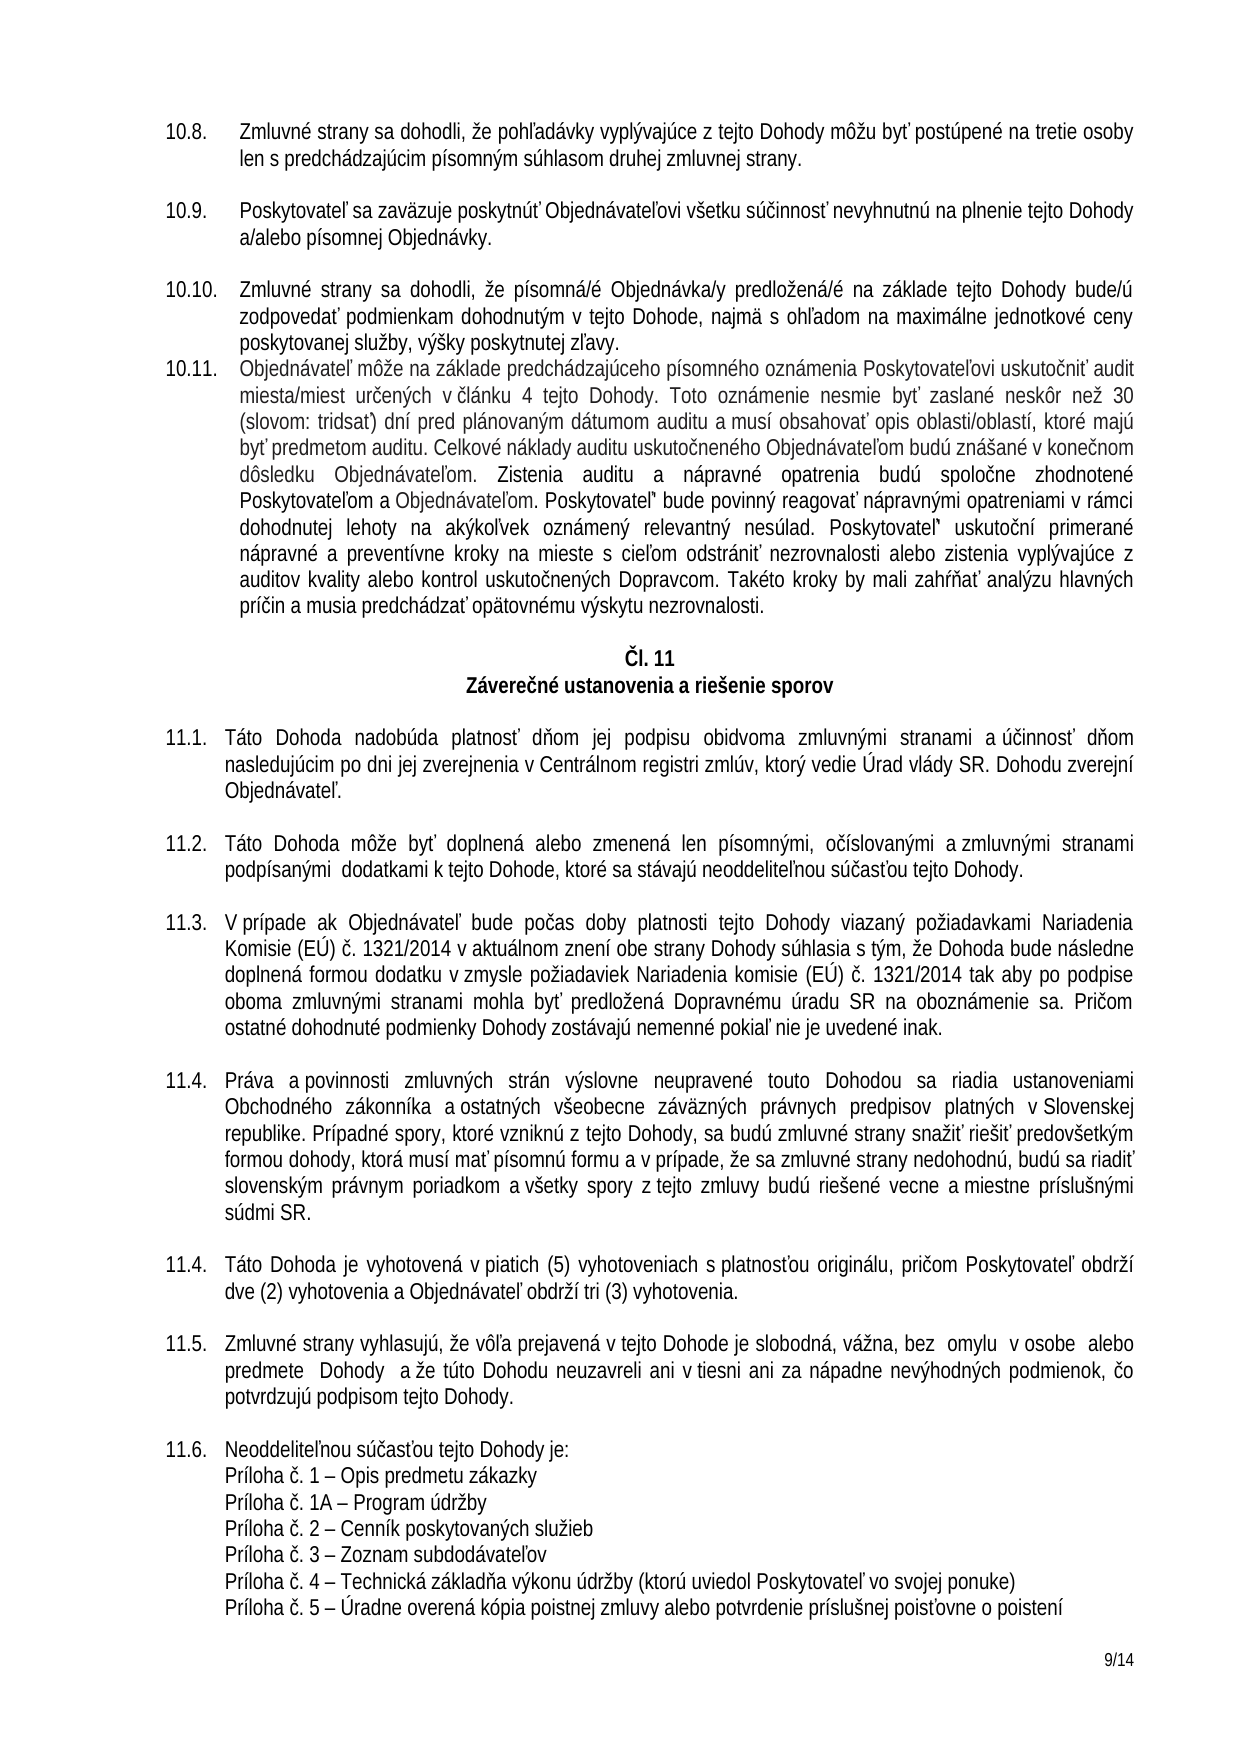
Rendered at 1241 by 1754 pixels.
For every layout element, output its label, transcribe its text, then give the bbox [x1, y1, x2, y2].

text Príloha č. 1A – Program údržby [224, 1488, 1134, 1515]
text Príloha č. 2 – Cenník poskytovaných služieb [165, 1515, 1240, 1541]
text 11.5. Zmluvné strany vyhlasujú, že vôľa prejavená v tejto Dohode je slobodná, vážna, bez omylu v osobe alebo predmete Dohody a že túto Dohodu neuzavreli ani v tiesni ani za nápadne nevýhodných podmienok, čo potvrdzujú podpisom tejto Dohody. [165, 1330, 1134, 1409]
list V prípade ak Objednávateľ bude počas doby platnosti tejto Dohody viazaný požiadavkami Nariadenia Komisie (EÚ) č. 1321/2014 v aktuálnom znení obe strany Dohody súhlasia s tým, že Dohoda bude následne doplnená formou dodatku v zmysle požiadaviek Nariadenia komisie (EÚ) č. 1321/2014 tak aby po podpise oboma zmluvnými stranami mohla byť predložená Dopravnému úradu SR na oboznámenie sa. Pričom ostatné dohodnuté podmienky Dohody zostávajú nemenné pokiaľ nie je uvedené inak. [165, 909, 1134, 1041]
list Práva a povinnosti zmluvných strán výslovne neupravené touto Dohodou sa riadia ustanoveniami Obchodného zákonníka a ostatných všeobecne záväzných právnych predpisov platných v Slovenskej republike. Prípadné spory, ktoré vzniknú z tejto Dohody, sa budú zmluvné strany snažiť riešiť predovšetkým formou dohody, ktorá musí mať písomnú formu a v prípade, že sa zmluvné strany nedohodnú, budú sa riadiť slovenským právnym poriadkom a všetky spory z tejto zmluvy budú riešené vecne a miestne príslušnými súdmi SR. [165, 1067, 1134, 1225]
text Príloha č. 1 – Opis predmetu zákazky [224, 1462, 1134, 1488]
text Príloha č. 5 – Úradne overená kópia poistnej zmluvy alebo potvrdenie príslušnej poisťovne o poistení [224, 1594, 1240, 1620]
list Táto Dohoda môže byť doplnená alebo zmenená len písomnými, očíslovanými a zmluvnými stranami podpísanými dodatkami k tejto Dohode, ktoré sa stávajú neoddeliteľnou súčasťou tejto Dohody. [165, 830, 1134, 882]
list Objednávateľ môže na základe predchádzajúceho písomného oznámenia Poskytovateľovi uskutočniť audit miesta/miest určených v článku 4 tejto Dohody. Toto oznámenie nesmie byť zaslané neskôr než 30 (slovom: tridsať) dní pred plánovaným dátumom auditu a musí obsahovať opis oblasti/oblastí, ktoré majú byť predmetom auditu. Celkové náklady auditu uskutočneného Objednávateľom budú znášané v konečnom dôsledku Objednávateľom. Zistenia auditu a nápravné opatrenia budú spoločne zhodnotené Poskytovateľom a Objednávateľom. Poskytovateľ' bude povinný reagovať nápravnými opatreniami v rámci dohodnutej lehoty na akýkoľvek oznámený relevantný nesúlad. Poskytovateľ' uskutoční primerané nápravné a preventívne kroky na mieste s cieľom odstrániť nezrovnalosti alebo zistenia vyplývajúce z auditov kvality alebo kontrol uskutočnených Dopravcom. Takéto kroky by mali zahŕňať analýzu hlavných príčin a musia predchádzať opätovnému výskytu nezrovnalosti. [165, 355, 1134, 619]
text Príloha č. 3 – Zoznam subdodávateľov [165, 1541, 1240, 1568]
list Poskytovateľ sa zaväzuje poskytnúť Objednávateľovi všetku súčinnosť nevyhnutnú na plnenie tejto Dohody a/alebo písomnej Objednávky. [165, 197, 1134, 250]
list Zmluvné strany sa dohodli, že písomná/é Objednávka/y predložená/é na základe tejto Dohody bude/ú zodpovedať podmienkam dohodnutým v tejto Dohode, najmä s ohľadom na maximálne jednotkové ceny poskytovanej služby, výšky poskytnutej zľavy. [165, 276, 1134, 355]
text Príloha č. 4 – Technická základňa výkonu údržby (ktorú uviedol Poskytovateľ vo svojej ponuke) [224, 1568, 1240, 1594]
text Čl. 11 [165, 645, 1134, 672]
text 11.6. Neoddeliteľnou súčasťou tejto Dohody je: [165, 1436, 1134, 1462]
list Zmluvné strany sa dohodli, že pohľadávky vyplývajúce z tejto Dohody môžu byť postúpené na tretie osoby len s predchádzajúcim písomným súhlasom druhej zmluvnej strany. [165, 118, 1134, 171]
text 11.1. Táto Dohoda nadobúda platnosť dňom jej podpisu obidvoma zmluvnými stranami a účinnosť dňom nasledujúcim po dni jej zverejnenia v Centrálnom registri zmlúv, ktorý vedie Úrad vlády SR. Dohodu zverejní Objednávateľ. [165, 724, 1134, 803]
text Záverečné ustanovenia a riešenie sporov [165, 672, 1134, 698]
text 11.4. Táto Dohoda je vyhotovená v piatich (5) vyhotoveniach s platnosťou originálu, pričom Poskytovateľ obdrží dve (2) vyhotovenia a Objednávateľ obdrží tri (3) vyhotovenia. [165, 1251, 1134, 1304]
